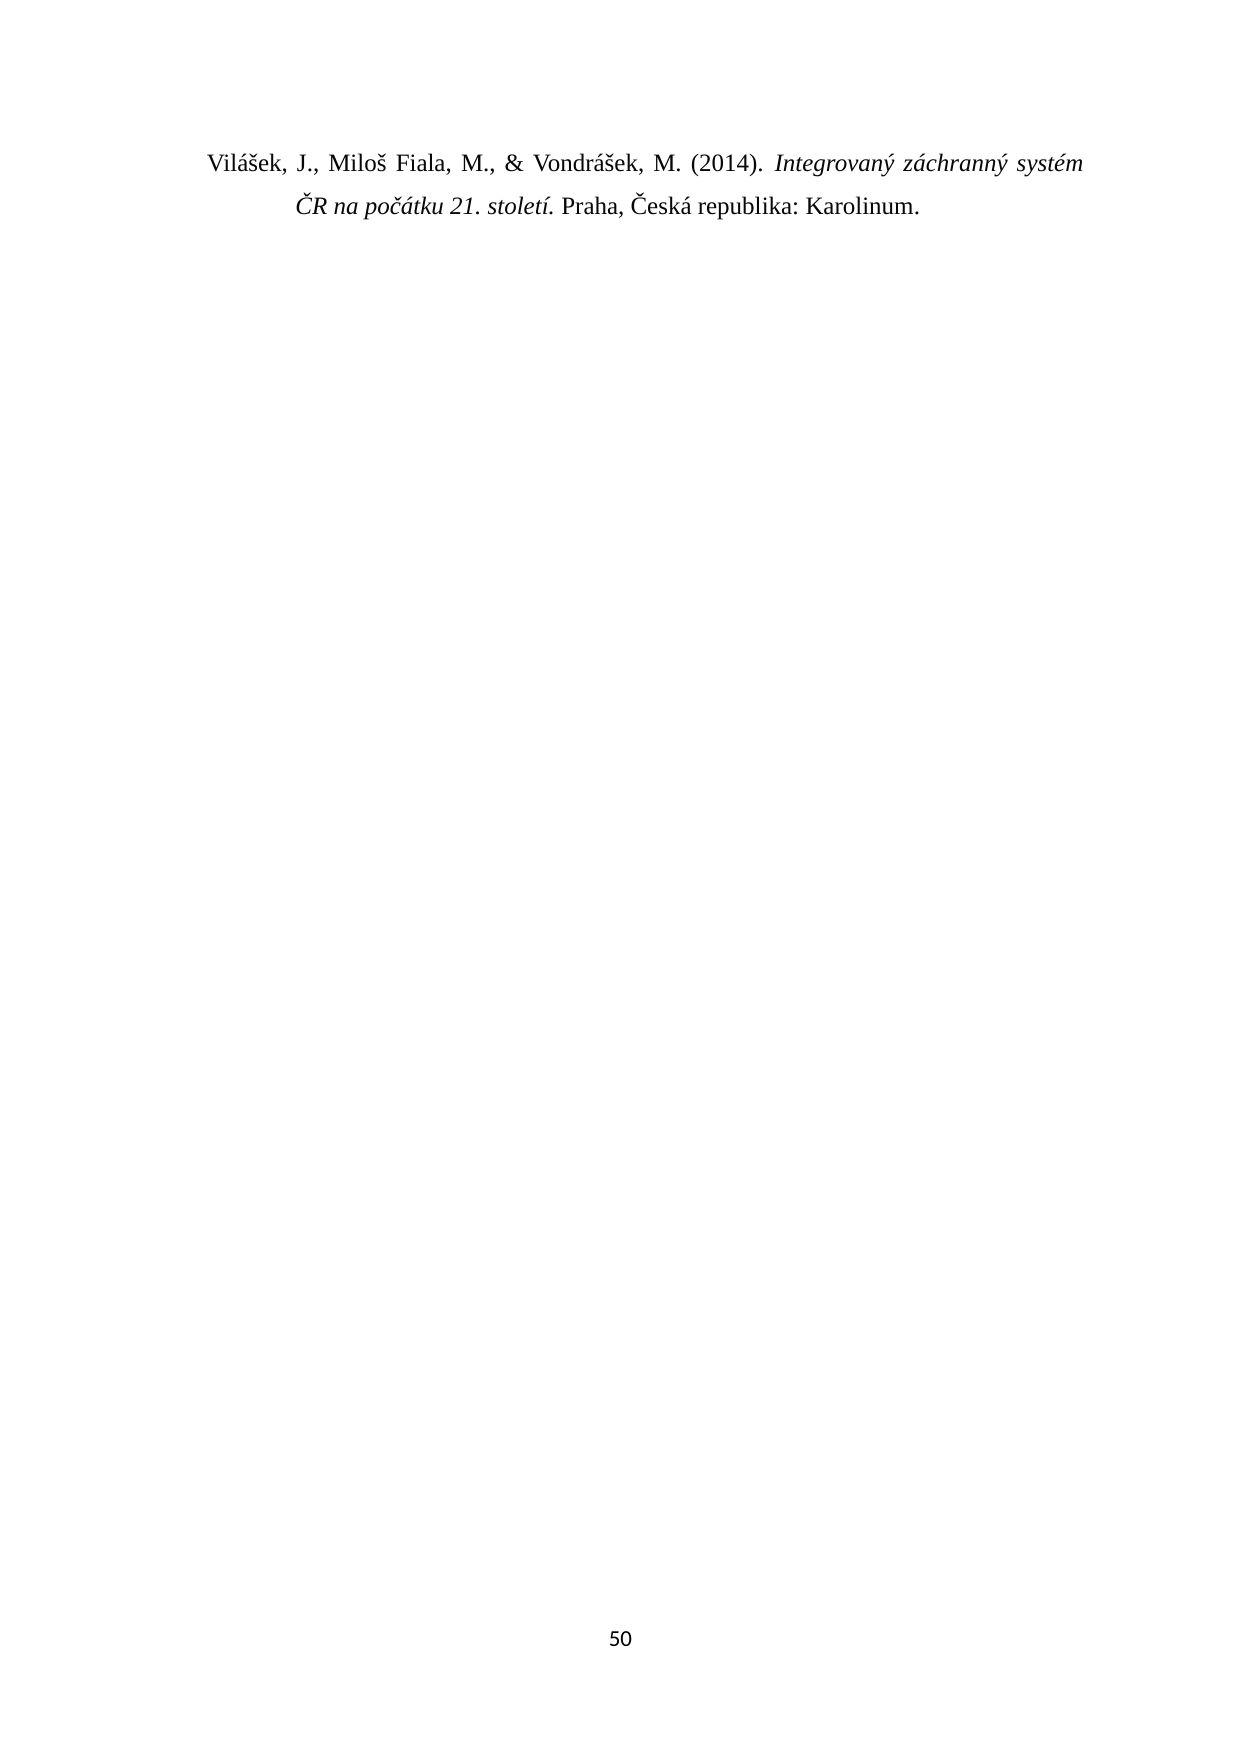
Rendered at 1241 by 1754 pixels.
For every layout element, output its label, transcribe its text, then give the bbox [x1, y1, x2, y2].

subtitle Vilášek, J., Miloš Fiala, M., & Vondrášek, M. (2014). Integrovaný záchranný systém ČR na počátku 21. století. Praha, Česká republika: Karolinum. [148, 148, 1093, 219]
